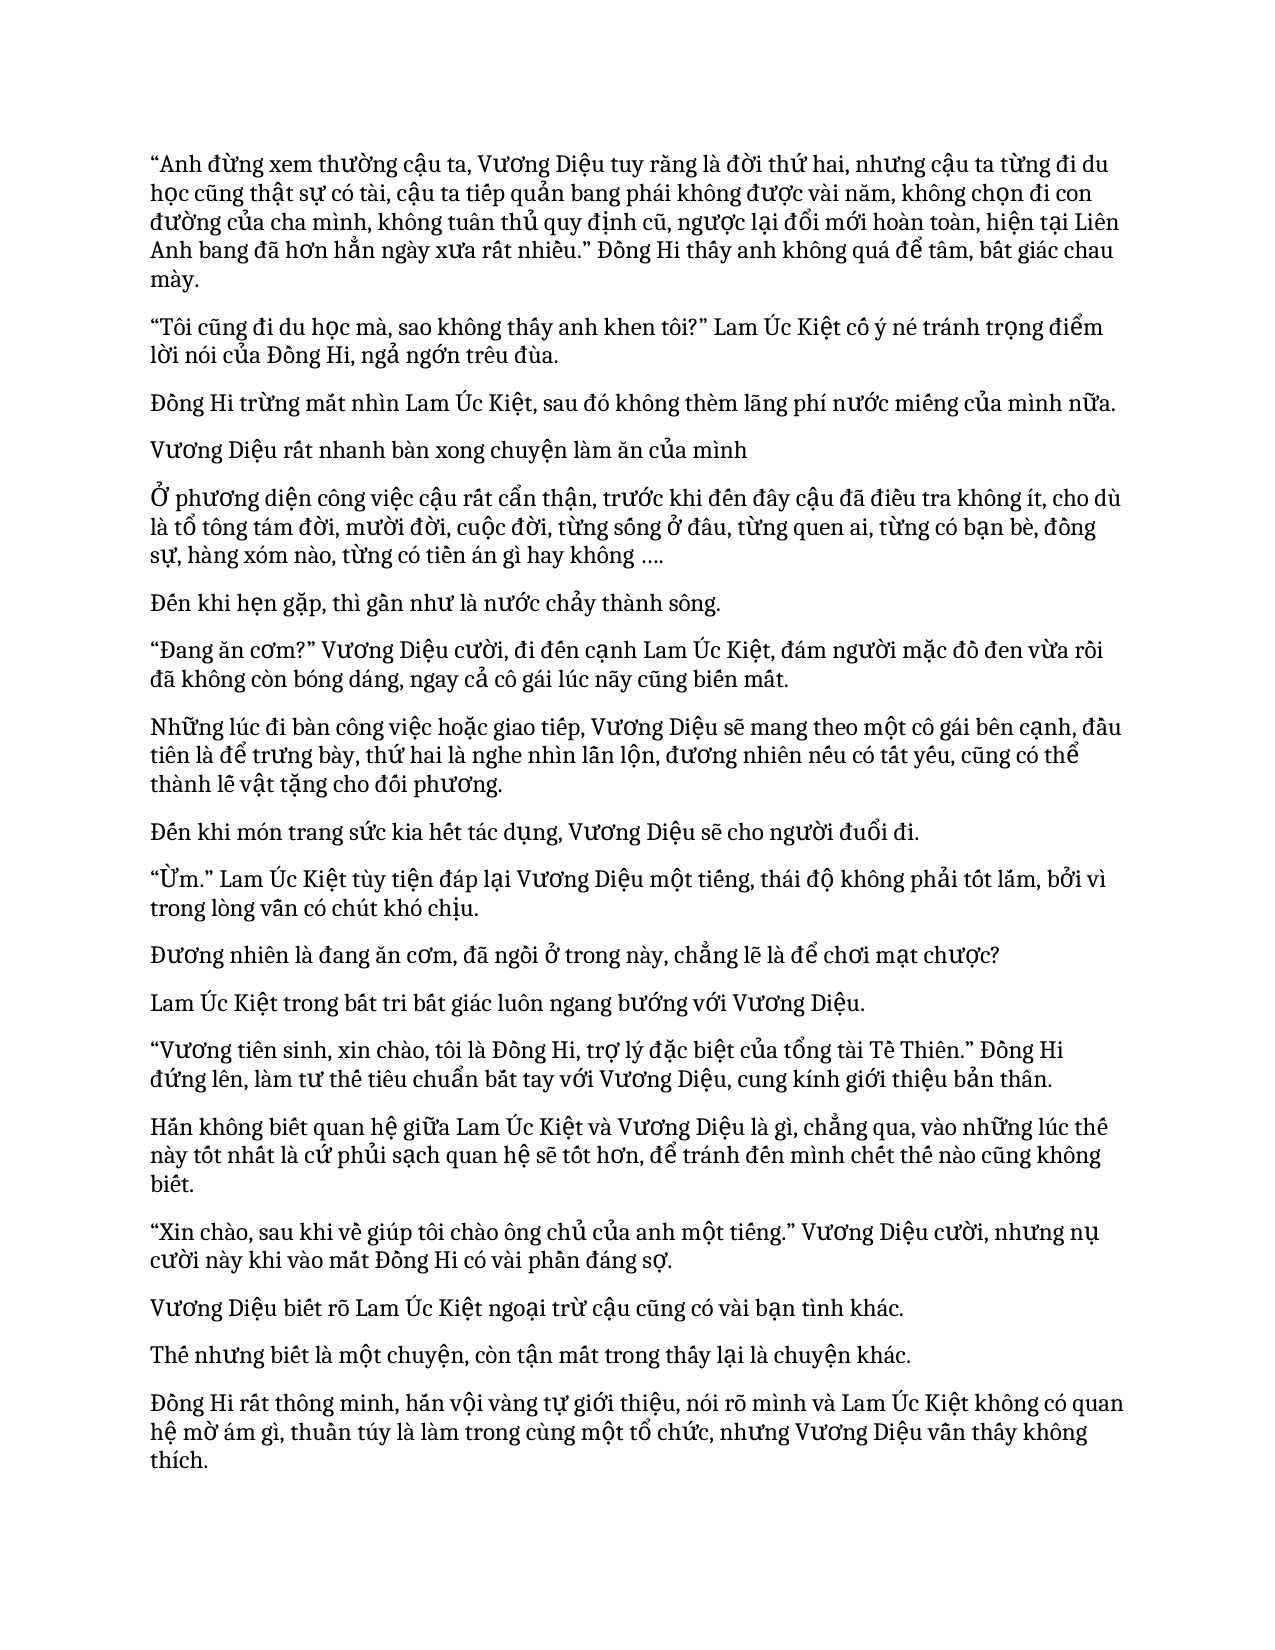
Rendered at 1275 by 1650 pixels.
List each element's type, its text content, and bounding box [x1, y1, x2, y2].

text Lam Úc Kiệt trong bất tri bất giác luôn ngang bướng với Vương Diệu. [150, 989, 1125, 1017]
text Vương Diệu biết rõ Lam Úc Kiệt ngoại trừ cậu cũng có vài bạn tình khác. [150, 1294, 1125, 1322]
text Đến khi hẹn gặp, thì gần như là nước chảy thành sông. [150, 589, 1125, 617]
text “Xin chào, sau khi về giúp tôi chào ông chủ của anh một tiếng.” Vương Diệu cười, nhưng nụ cười này khi vào mắt Đồng Hi có vài phần đáng sợ. [150, 1217, 1125, 1275]
text “Tôi cũng đi du học mà, sao không thấy anh khen tôi?” Lam Úc Kiệt cố ý né tránh trọng điểm lời nói của Đồng Hi, ngả ngớn trêu đùa. [150, 312, 1125, 370]
text Đương nhiên là đang ăn cơm, đã ngồi ở trong này, chẳng lẽ là để chơi mạt chược? [150, 941, 1125, 970]
text Đồng Hi trừng mắt nhìn Lam Úc Kiệt, sau đó không thèm lãng phí nước miếng của mình nữa. [150, 389, 1125, 417]
text Ở phương diện công việc cậu rất cẩn thận, trước khi đến đây cậu đã điều tra không ít, cho dù là tổ tông tám đời, mười đời, cuộc đời, từng sống ở đâu, từng quen ai, từng có bạn bè, đồng sự, hàng xóm nào, từng có tiền án gì hay không …. [150, 484, 1125, 570]
text Hắn không biết quan hệ giữa Lam Úc Kiệt và Vương Diệu là gì, chẳng qua, vào những lúc thế này tốt nhất là cứ phủi sạch quan hệ sẽ tốt hơn, để tránh đến mình chết thế nào cũng không biết. [150, 1112, 1125, 1199]
text Đến khi món trang sức kia hết tác dụng, Vương Diệu sẽ cho người đuổi đi. [150, 817, 1125, 846]
text “Ừm.” Lam Úc Kiệt tùy tiện đáp lại Vương Diệu một tiếng, thái độ không phải tốt lắm, bởi vì trong lòng vẫn có chút khó chịu. [150, 865, 1125, 922]
text Những lúc đi bàn công việc hoặc giao tiếp, Vương Diệu sẽ mang theo một cô gái bên cạnh, đầu tiên là để trưng bày, thứ hai là nghe nhìn lẫn lộn, đương nhiên nếu có tất yếu, cũng có thể thành lễ vật tặng cho đối phương. [150, 712, 1125, 799]
text “Đang ăn cơm?” Vương Diệu cười, đi đến cạnh Lam Úc Kiệt, đám người mặc đồ đen vừa rồi đã không còn bóng dáng, ngay cả cô gái lúc nãy cũng biến mất. [150, 636, 1125, 694]
text “Vương tiên sinh, xin chào, tôi là Đồng Hi, trợ lý đặc biệt của tổng tài Tề Thiên.” Đồng Hi đứng lên, làm tư thế tiêu chuẩn bắt tay với Vương Diệu, cung kính giới thiệu bản thân. [150, 1036, 1125, 1094]
text Đồng Hi rất thông minh, hắn vội vàng tự giới thiệu, nói rõ mình và Lam Úc Kiệt không có quan hệ mờ ám gì, thuần túy là làm trong cùng một tổ chức, nhưng Vương Diệu vẫn thấy không thích. [150, 1389, 1125, 1475]
text “Anh đừng xem thường cậu ta, Vương Diệu tuy rằng là đời thứ hai, nhưng cậu ta từng đi du học cũng thật sự có tài, cậu ta tiếp quản bang phái không được vài năm, không chọn đi con đường của cha mình, không tuân thủ quy định cũ, ngược lại đổi mới hoàn toàn, hiện tại Liên Anh bang đã hơn hẳn ngày xưa rất nhiều.” Đồng Hi thấy anh không quá để tâm, bất giác chau mày. [150, 150, 1125, 294]
text Thế nhưng biết là một chuyện, còn tận mất trong thấy lại là chuyện khác. [150, 1341, 1125, 1370]
text Vương Diệu rất nhanh bàn xong chuyện làm ăn của mình [150, 436, 1125, 465]
